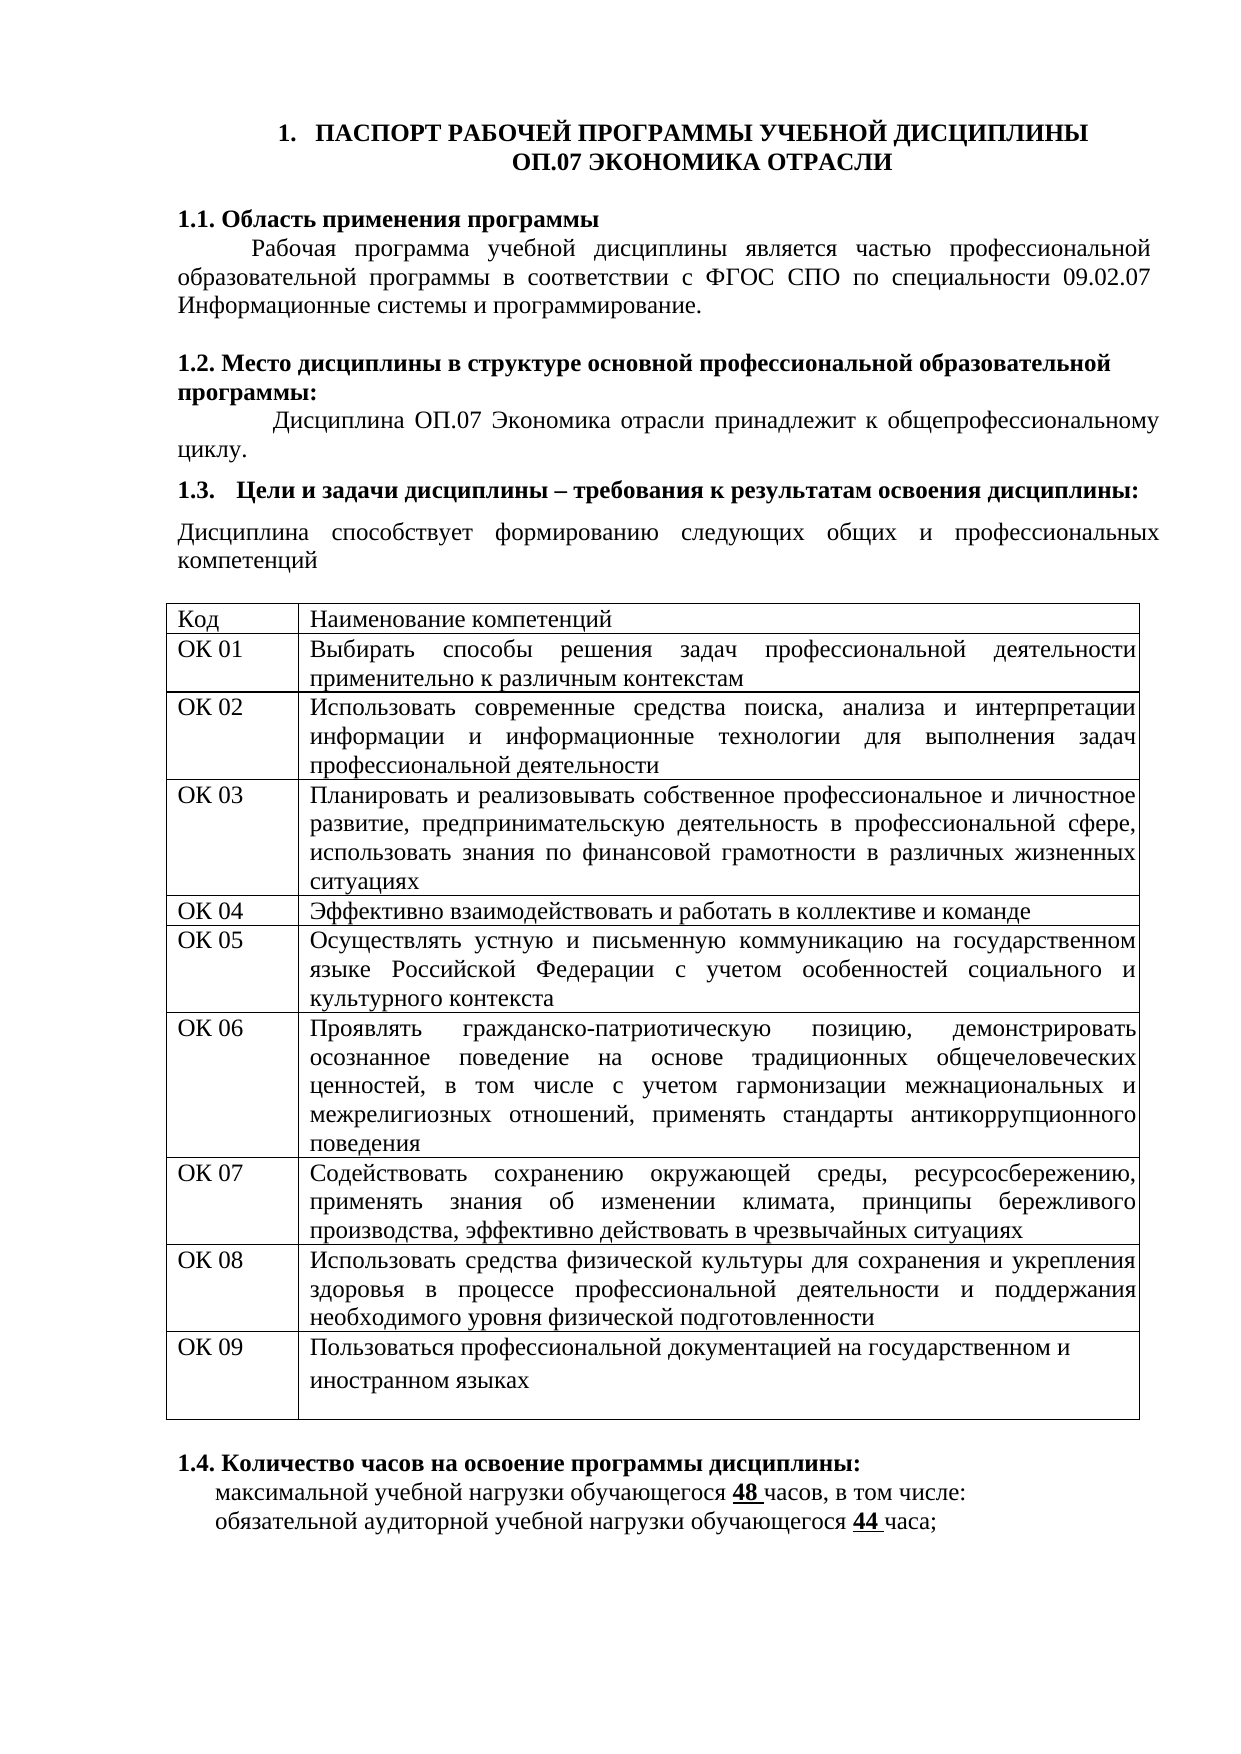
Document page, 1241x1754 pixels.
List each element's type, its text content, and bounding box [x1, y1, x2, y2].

table_cell Содействовать сохранению окружающей среды, ресурсосбережению, применять знания об изменении климата, принципы бережливого производства, эффективно действовать в чрезвычайных ситуациях [299, 1158, 1139, 1244]
text максимальной учебной нагрузки обучающегося 48 часов, в том числе: [177, 1477, 1152, 1506]
table_cell Планировать и реализовывать собственное профессиональное и личностное развитие, предпринимательскую деятельность в профессиональной сфере, использовать знания по финансовой грамотности в различных жизненных ситуациях [299, 780, 1139, 895]
list Цели и задачи дисциплины – требования к результатам освоения дисциплины: [177, 476, 1152, 504]
table_cell ОК 07 [167, 1158, 298, 1244]
table_cell Эффективно взаимодействовать и работать в коллективе и команде [299, 896, 1139, 924]
table_cell ОК 06 [167, 1013, 298, 1157]
text Рабочая программа учебной дисциплины является частью профессиональной образовательной программы в соответствии с ФГОС СПО по специальности 09.02.07 Информационные системы и программирование. [177, 233, 1152, 319]
table_cell ОК 03 [167, 780, 298, 895]
table_cell ОК 02 [167, 693, 298, 779]
table_cell Использовать современные средства поиска, анализа и интерпретации информации и информационные технологии для выполнения задач профессиональной деятельности [299, 693, 1139, 779]
table_cell Осуществлять устную и письменную коммуникацию на государственном языке Российской Федерации с учетом особенностей социального и культурного контекста [299, 926, 1139, 1012]
list ПАСПОРТ РАБОЧЕЙ ПРОГРАММЫ УЧЕБНОЙ ДИСЦИПЛИНЫ [215, 118, 1152, 147]
text 1.4. Количество часов на освоение программы дисциплины: [177, 1448, 1152, 1477]
table_cell ОК 01 [167, 634, 298, 691]
table_cell ОК 04 [167, 896, 298, 924]
table_cell Использовать средства физической культуры для сохранения и укрепления здоровья в процессе профессиональной деятельности и поддержания необходимого уровня физической подготовленности [299, 1245, 1139, 1331]
text Дисциплина способствует формированию следующих общих и профессиональных компетенций [177, 517, 1160, 574]
table_cell ОК 08 [167, 1245, 298, 1331]
table_cell Проявлять гражданско-патриотическую позицию, демонстрировать осознанное поведение на основе традиционных общечеловеческих ценностей, в том числе с учетом гармонизации межнациональных и межрелигиозных отношений, применять стандарты антикоррупционного поведения [299, 1013, 1139, 1157]
list ОП.07 ЭКОНОМИКА ОТРАСЛИ [252, 147, 1152, 176]
table_cell Пользоваться профессиональной документацией на государственном и иностранном языках [299, 1332, 1139, 1419]
table_cell ОК 05 [167, 926, 298, 1012]
text обязательной аудиторной учебной нагрузки обучающегося 44 часа; [215, 1506, 1152, 1535]
table_header Наименование компетенций [299, 604, 1139, 633]
table_cell Выбирать способы решения задач профессиональной деятельности применительно к различным контекстам [299, 634, 1139, 691]
text 1.1. Область применения программы [177, 204, 1152, 233]
text 1.2. Место дисциплины в структуре основной профессиональной образовательной программы: [177, 348, 1160, 406]
text Дисциплина ОП.07 Экономика отрасли принадлежит к общепрофессиональному циклу. [177, 406, 1160, 463]
table_cell ОК 09 [167, 1332, 298, 1419]
table_header Код [167, 604, 298, 633]
